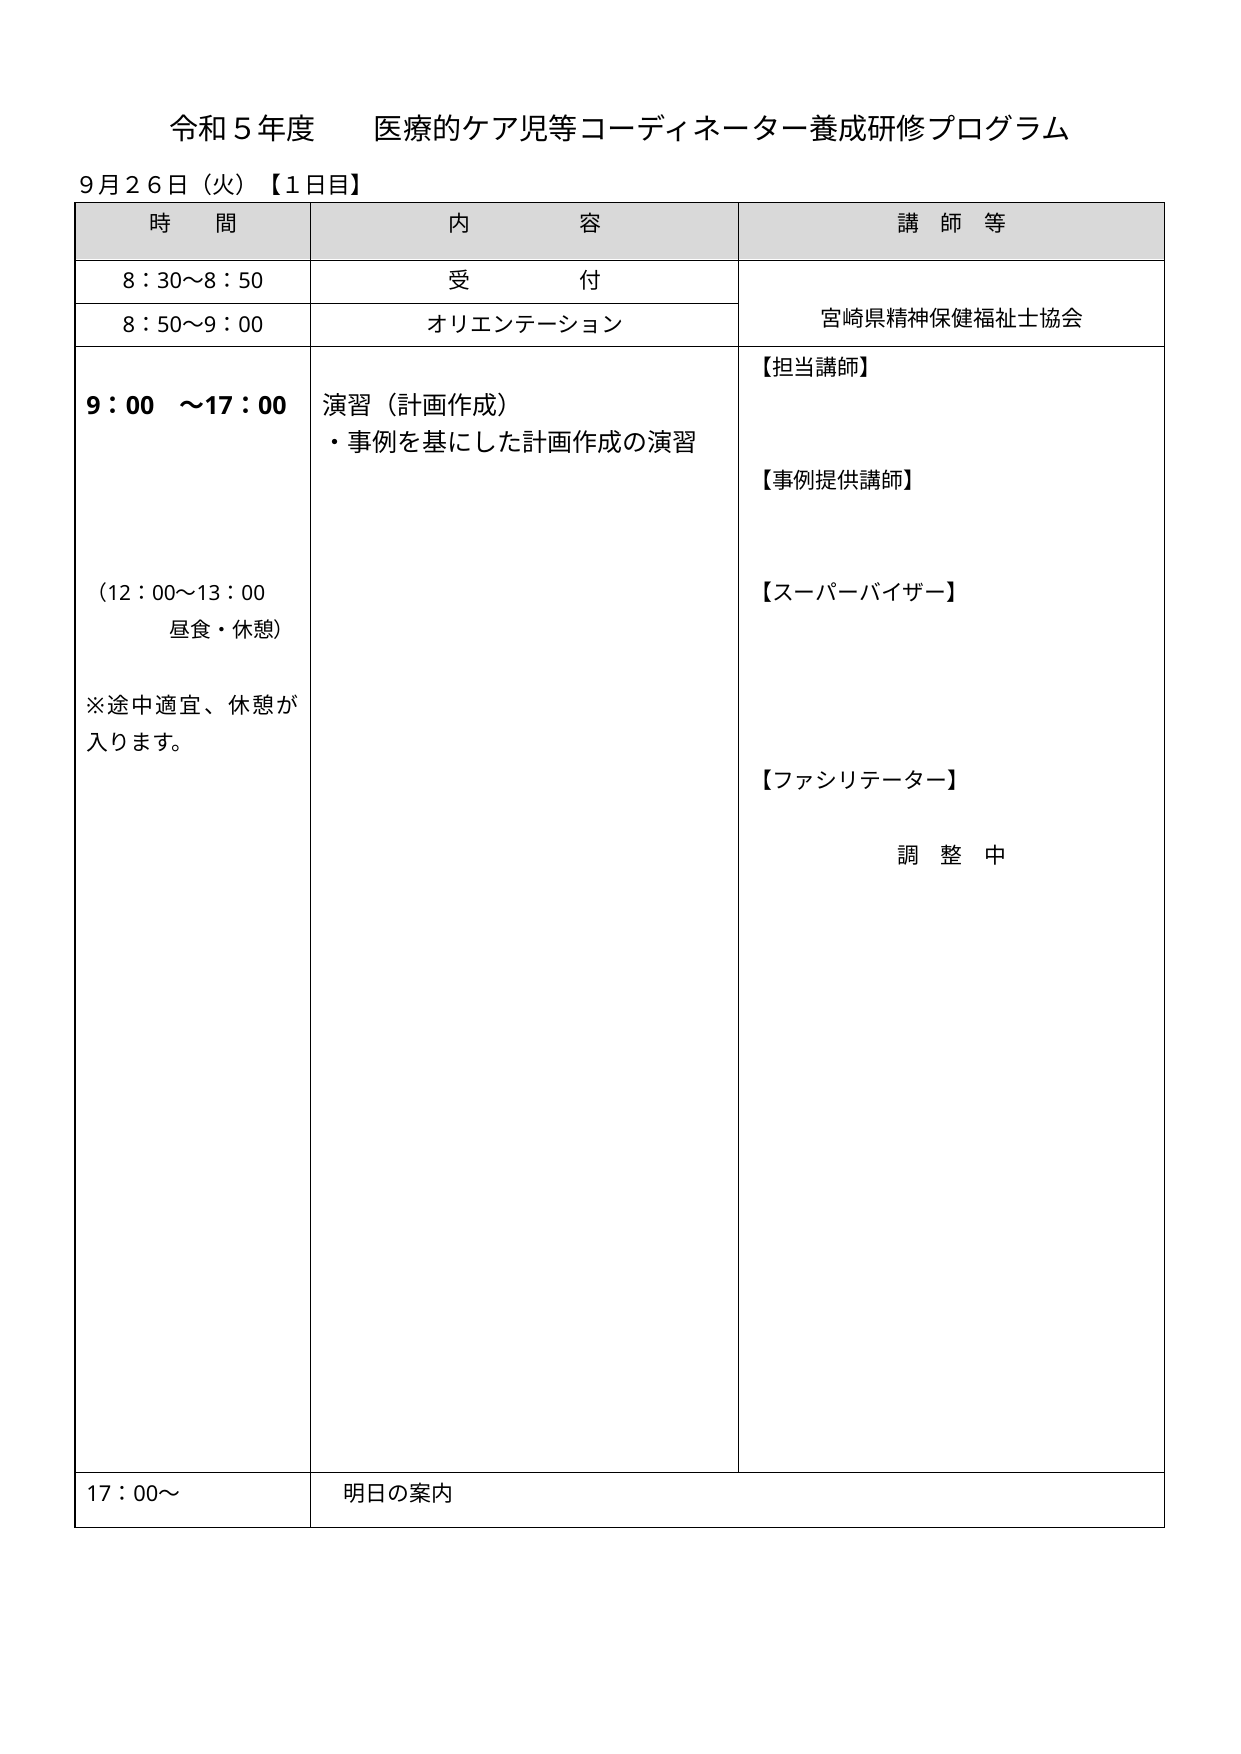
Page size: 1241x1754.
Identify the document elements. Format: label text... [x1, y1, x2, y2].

table_cell 【担当講師】 【事例提供講師】 【スーパーバイザー】 【ファシリテーター】 調 整 中 [739, 347, 1164, 1472]
table_header 内 容 [311, 203, 738, 259]
table_cell 17：00～ [76, 1473, 310, 1527]
table_cell 8：30～8：50 [76, 261, 310, 303]
text ９月２６日（火）【１日目】 [75, 164, 1165, 202]
table_cell 受 付 [311, 261, 738, 303]
table_cell 明日の案内 [311, 1473, 1164, 1527]
table_cell 8：50～9：00 [76, 304, 310, 346]
table_cell 演習（計画作成） ・事例を基にした計画作成の演習 [311, 347, 738, 1472]
table_cell 9：00 ～17：00 （12：00～13：00 昼食・休憩） ※途中適宜、休憩が入ります。 [76, 347, 310, 1472]
table_cell オリエンテーション [311, 304, 738, 346]
table_header 時 間 [76, 203, 310, 259]
table_cell 宮崎県精神保健福祉士協会 [739, 261, 1164, 346]
table_header 講 師 等 [739, 203, 1164, 259]
text 令和５年度 医療的ケア児等コーディネーター養成研修プログラム [75, 89, 1165, 164]
